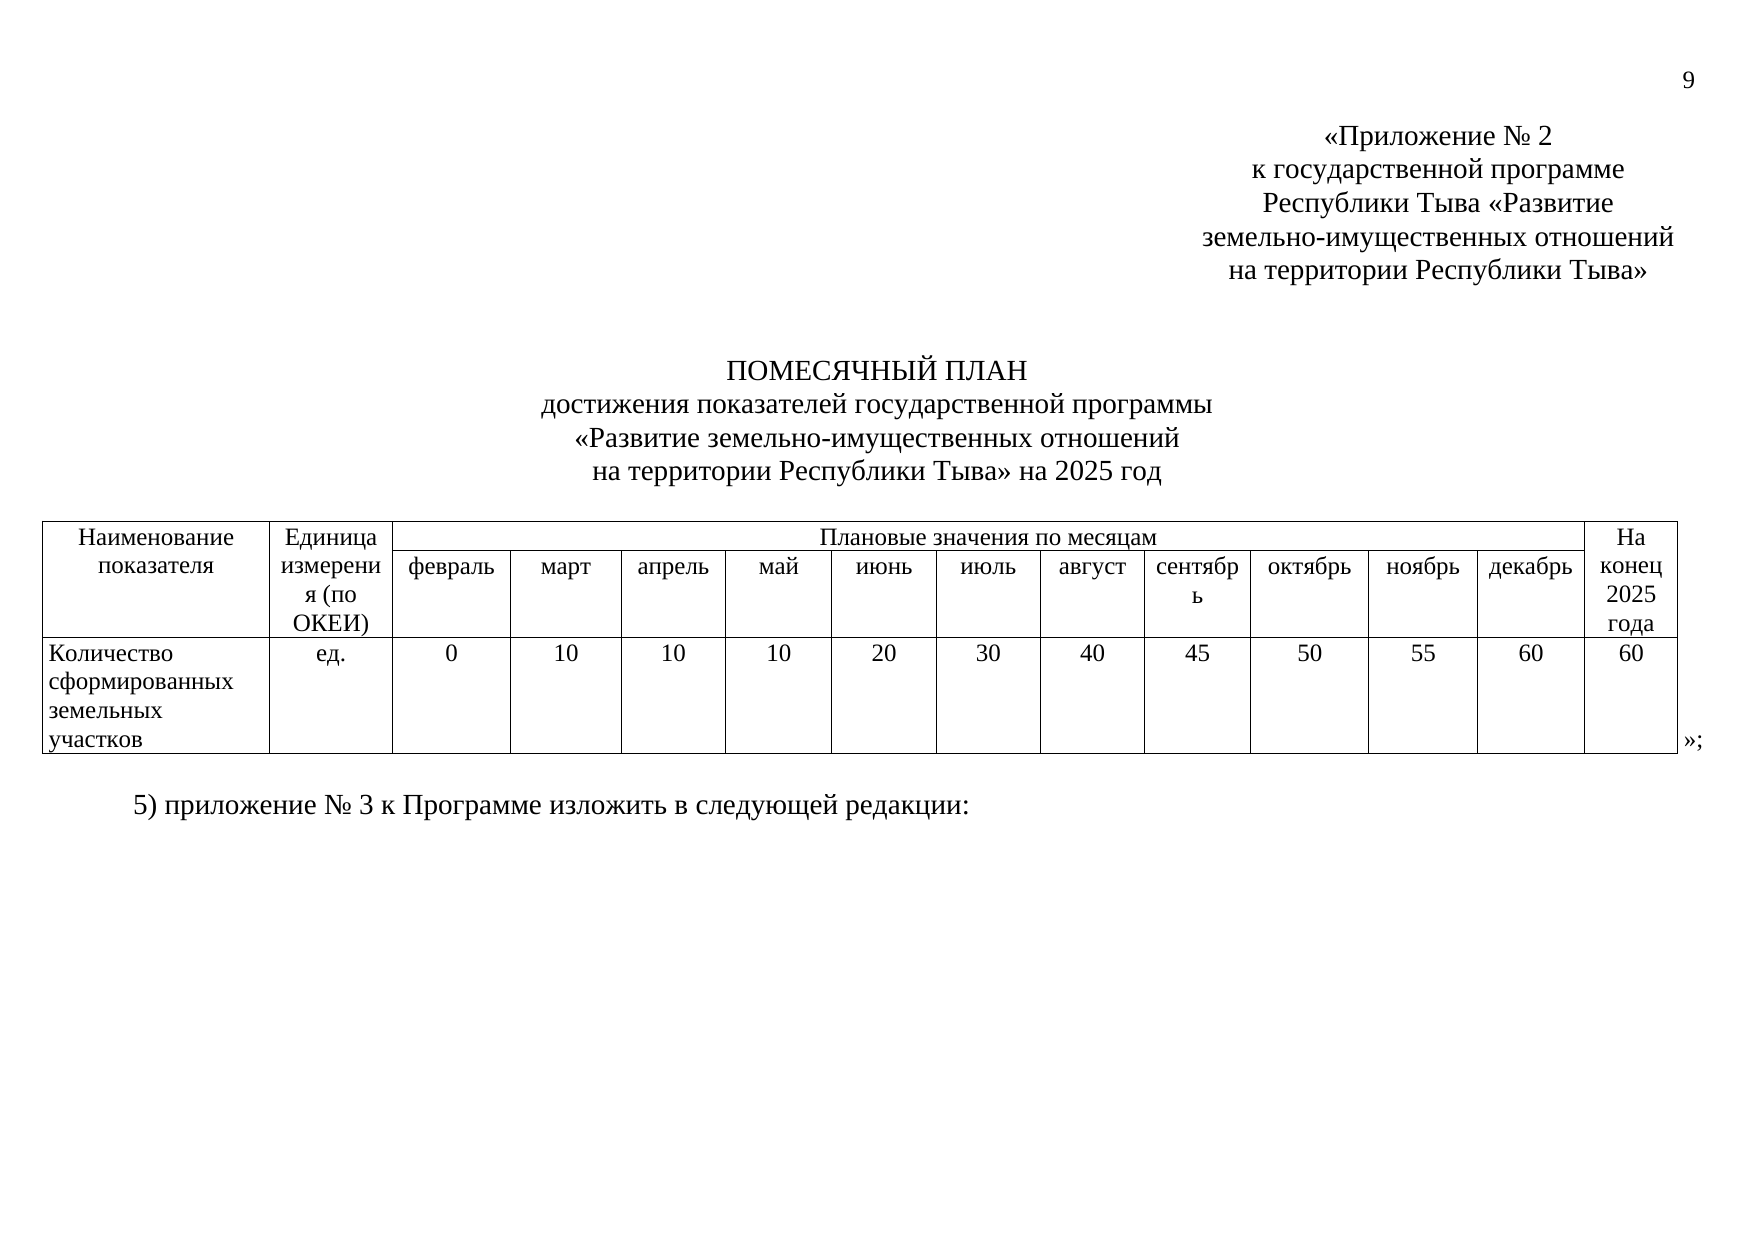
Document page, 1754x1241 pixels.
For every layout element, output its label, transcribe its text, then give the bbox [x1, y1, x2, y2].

table_header На конец 2025 года [1585, 522, 1677, 637]
table_cell 20 [832, 638, 936, 753]
table_cell 10 [622, 638, 725, 753]
table_cell Количество сформированных земельных участков [43, 638, 269, 753]
text «Приложение № 2 [1181, 118, 1695, 152]
text ПОМЕСЯЧНЫЙ ПЛАН [59, 353, 1695, 386]
table_cell сентябрь [1145, 551, 1250, 637]
text «Развитие земельно-имущественных отношений [59, 420, 1695, 453]
table_cell март [511, 551, 621, 637]
text достижения показателей государственной программы [59, 386, 1695, 420]
table_cell 45 [1145, 638, 1250, 753]
table_header Плановые значения по месяцам [393, 522, 1584, 550]
table_cell ед. [270, 638, 392, 753]
table_cell »; [1678, 637, 1712, 753]
text на территории Республики Тыва» на 2025 год [59, 453, 1695, 487]
table_header Наименование показателя [43, 522, 269, 637]
table_cell 0 [393, 638, 510, 753]
text на территории Республики Тыва» [1181, 252, 1695, 286]
table_cell февраль [393, 551, 510, 637]
table_header Единица измерения (по ОКЕИ) [270, 522, 392, 637]
table_cell 50 [1251, 638, 1368, 753]
table_cell 60 [1585, 638, 1677, 753]
table_cell апрель [622, 551, 725, 637]
table_cell декабрь [1478, 551, 1584, 637]
text земельно-имущественных отношений [1181, 219, 1695, 252]
table_cell ноябрь [1369, 551, 1477, 637]
table_cell 10 [511, 638, 621, 753]
table_cell 10 [726, 638, 831, 753]
text к государственной программе [1181, 152, 1695, 185]
table_cell 30 [937, 638, 1040, 753]
text Республики Тыва «Развитие [1181, 185, 1695, 219]
table_cell 60 [1478, 638, 1584, 753]
table_cell октябрь [1251, 551, 1368, 637]
table_cell май [726, 551, 831, 637]
table_cell июнь [832, 551, 936, 637]
table_cell 40 [1041, 638, 1144, 753]
table_cell июль [937, 551, 1040, 637]
text 5) приложение № 3 к Программе изложить в следующей редакции: [59, 787, 1695, 821]
table_cell 55 [1369, 638, 1477, 753]
table_cell август [1041, 551, 1144, 637]
